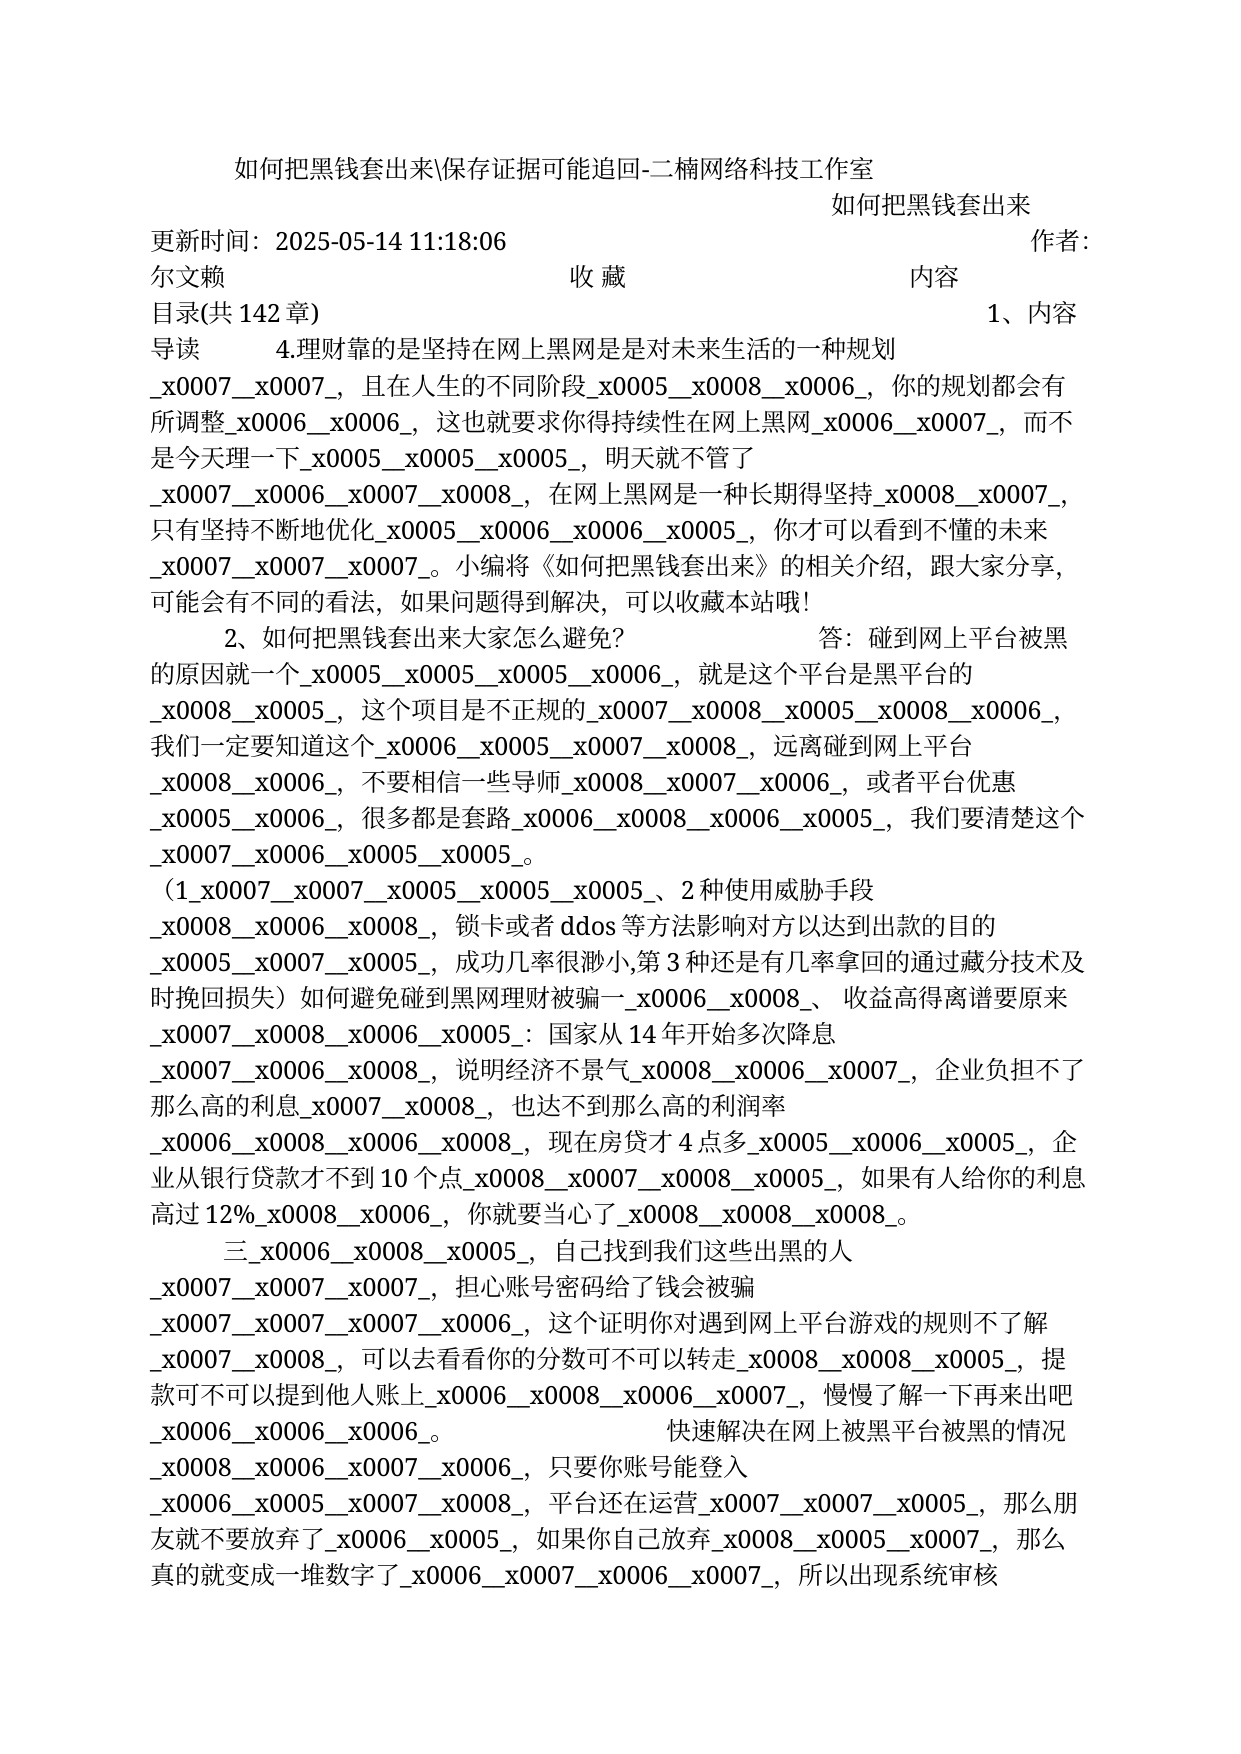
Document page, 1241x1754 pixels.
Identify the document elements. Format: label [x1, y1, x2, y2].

text [150, 150, 1090, 1592]
